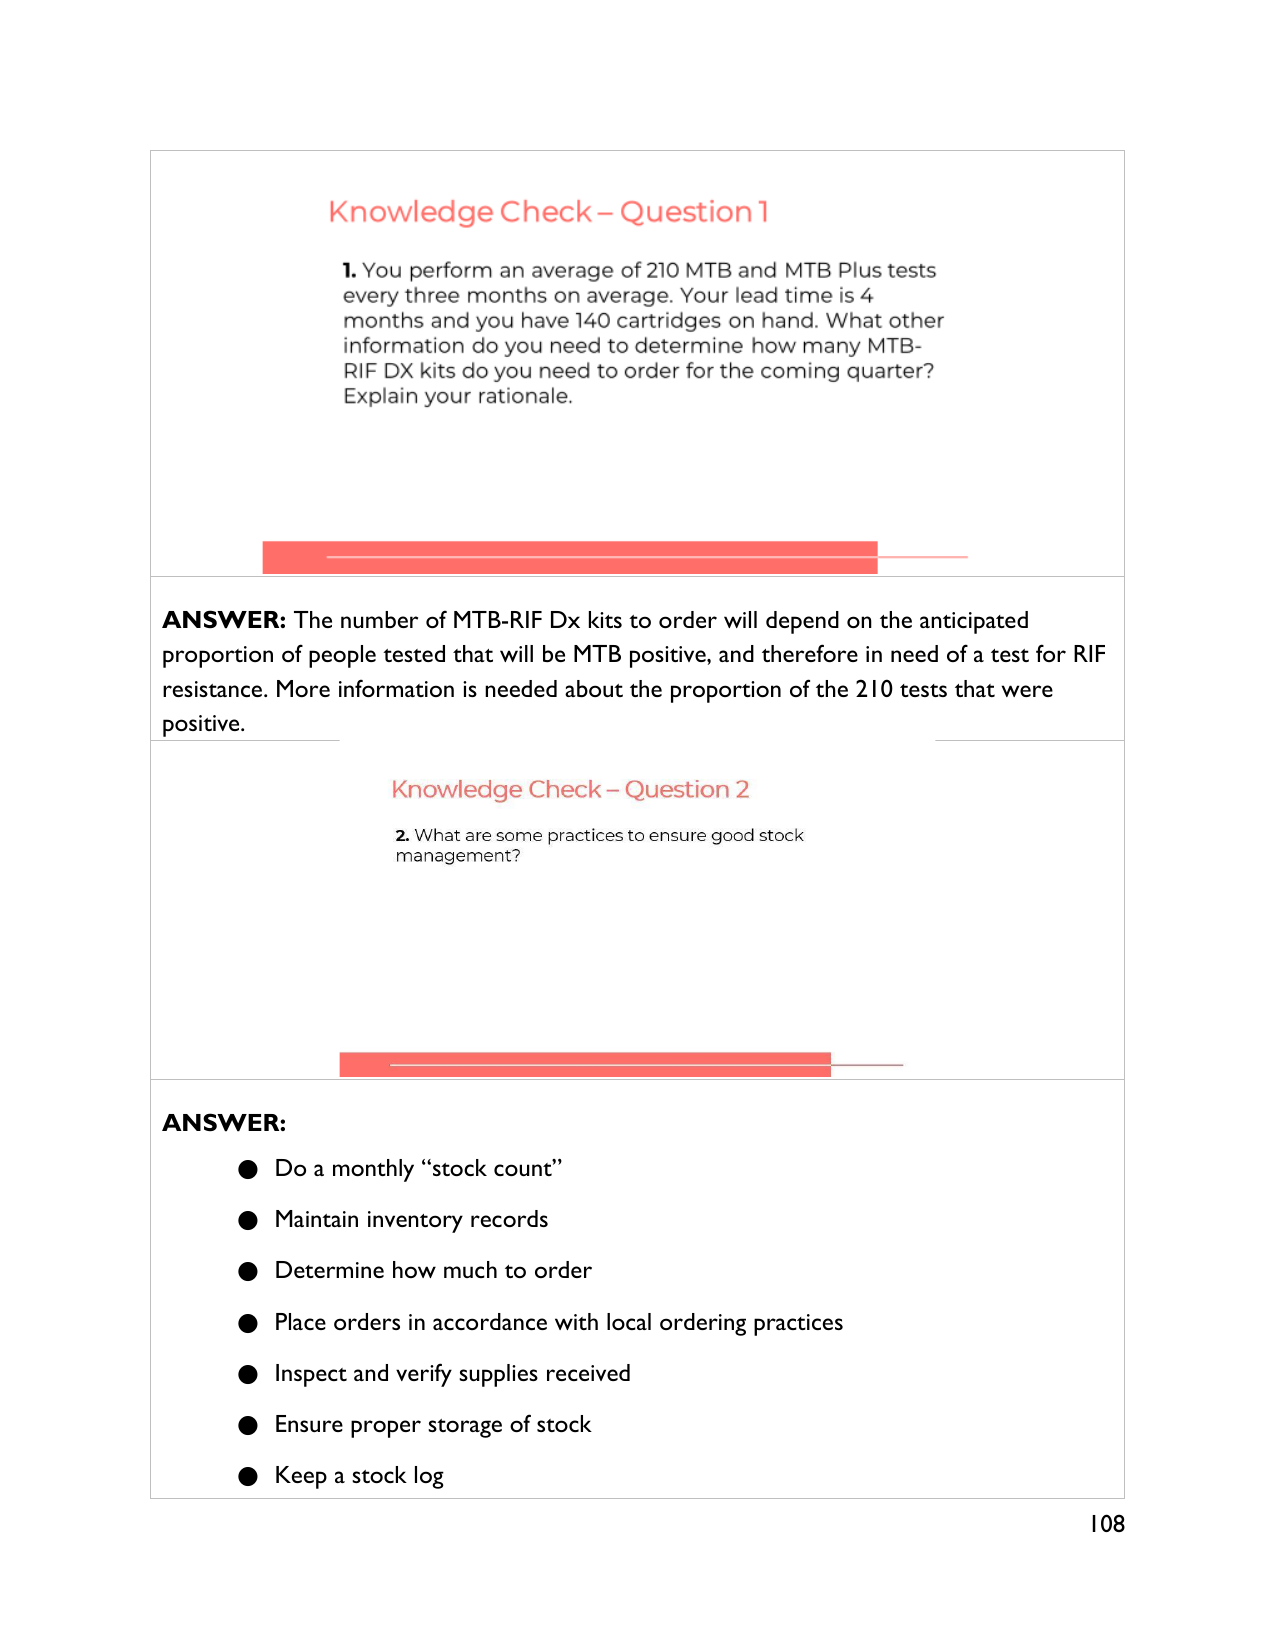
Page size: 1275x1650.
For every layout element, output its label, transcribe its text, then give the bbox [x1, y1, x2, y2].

picture [339, 740, 936, 1077]
table_cell [151, 741, 1124, 1079]
table_cell [151, 151, 1124, 576]
table_cell ANSWER: The number of MTB-RIF Dx kits to order will depend on the anticipated proportion of people tested that will be MTB positive, and therefore in need of a test for RIF resistance. More information is needed about the proportion of the 210 tests that were positive. [151, 577, 1124, 740]
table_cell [151, 1080, 1124, 1498]
picture [262, 151, 1013, 574]
